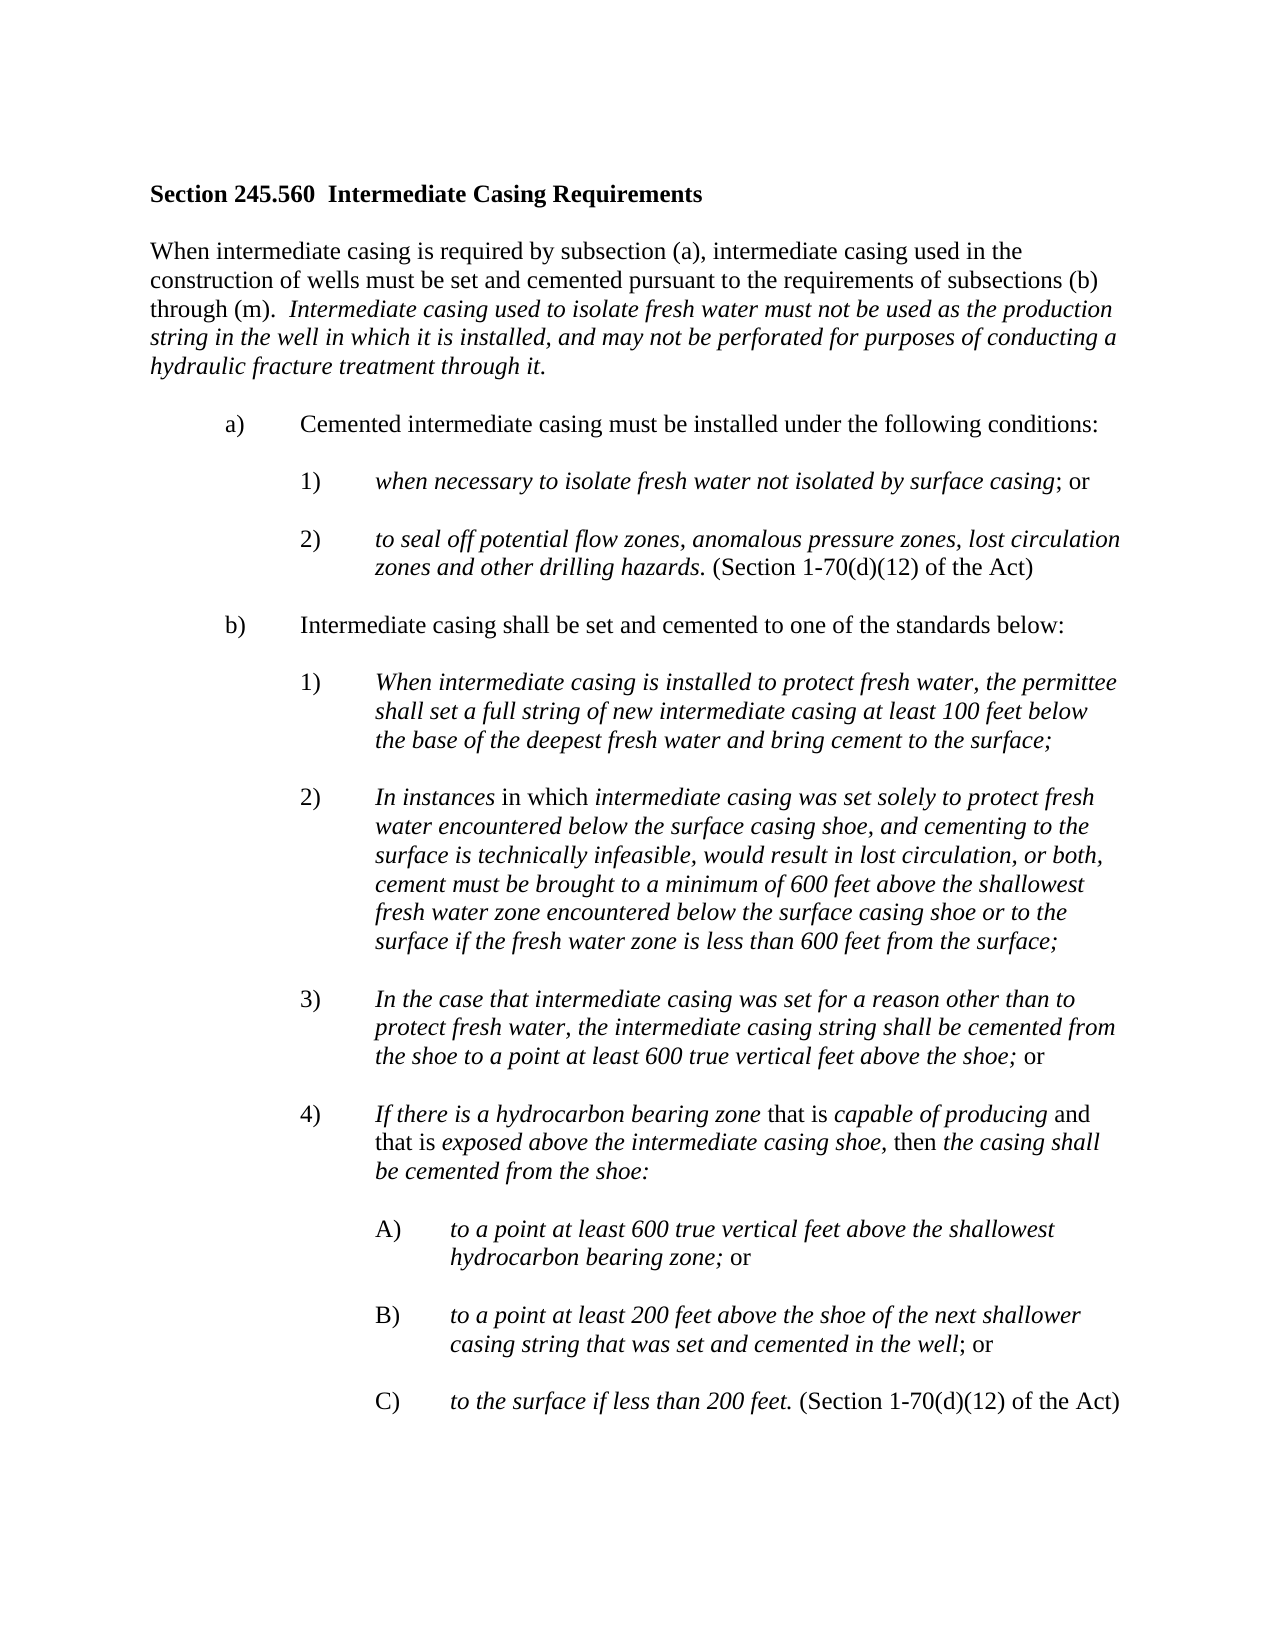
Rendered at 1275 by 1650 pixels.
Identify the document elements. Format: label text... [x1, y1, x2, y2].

text Section 245.560 Intermediate Casing Requirements [150, 179, 1125, 207]
text A) to a point at least 600 true vertical feet above the shallowest hydrocarbon bearing zone; or [375, 1214, 1125, 1271]
text When intermediate casing is required by subsection (a), intermediate casing used in the construction of wells must be set and cemented pursuant to the requirements of subsections (b) through (m). Intermediate casing used to isolate fresh water must not be used as the production string in the well in which it is installed, and may not be perforated for purposes of conducting a hydraulic fracture treatment through it. [150, 236, 1125, 380]
text 1) when necessary to isolate fresh water not isolated by surface casing; or [300, 466, 1125, 495]
text a) Cemented intermediate casing must be installed under the following conditions: [225, 409, 1125, 437]
text 4) If there is a hydrocarbon bearing zone that is capable of producing and that is exposed above the intermediate casing shoe, then the casing shall be cemented from the shoe: [300, 1099, 1125, 1185]
text C) to the surface if less than 200 feet. (Section 1-70(d)(12) of the Act) [375, 1386, 1125, 1415]
text 2) to seal off potential flow zones, anomalous pressure zones, lost circulation zones and other drilling hazards. (Section 1-70(d)(12) of the Act) [300, 524, 1125, 581]
text B) to a point at least 200 feet above the shoe of the next shallower casing string that was set and cemented in the well; or [375, 1300, 1125, 1357]
text 3) In the case that intermediate casing was set for a reason other than to protect fresh water, the intermediate casing string shall be cemented from the shoe to a point at least 600 true vertical feet above the shoe; or [300, 984, 1125, 1070]
text 2) In instances in which intermediate casing was set solely to protect fresh water encountered below the surface casing shoe, and cementing to the surface is technically infeasible, would result in lost circulation, or both, cement must be brought to a minimum of 600 feet above the shallowest fresh water zone encountered below the surface casing shoe or to the surface if the fresh water zone is less than 600 feet from the surface; [300, 782, 1125, 955]
text 1) When intermediate casing is installed to protect fresh water, the permittee shall set a full string of new intermediate casing at least 100 feet below the base of the deepest fresh water and bring cement to the surface; [300, 667, 1125, 754]
text b) Intermediate casing shall be set and cemented to one of the standards below: [225, 610, 1125, 639]
